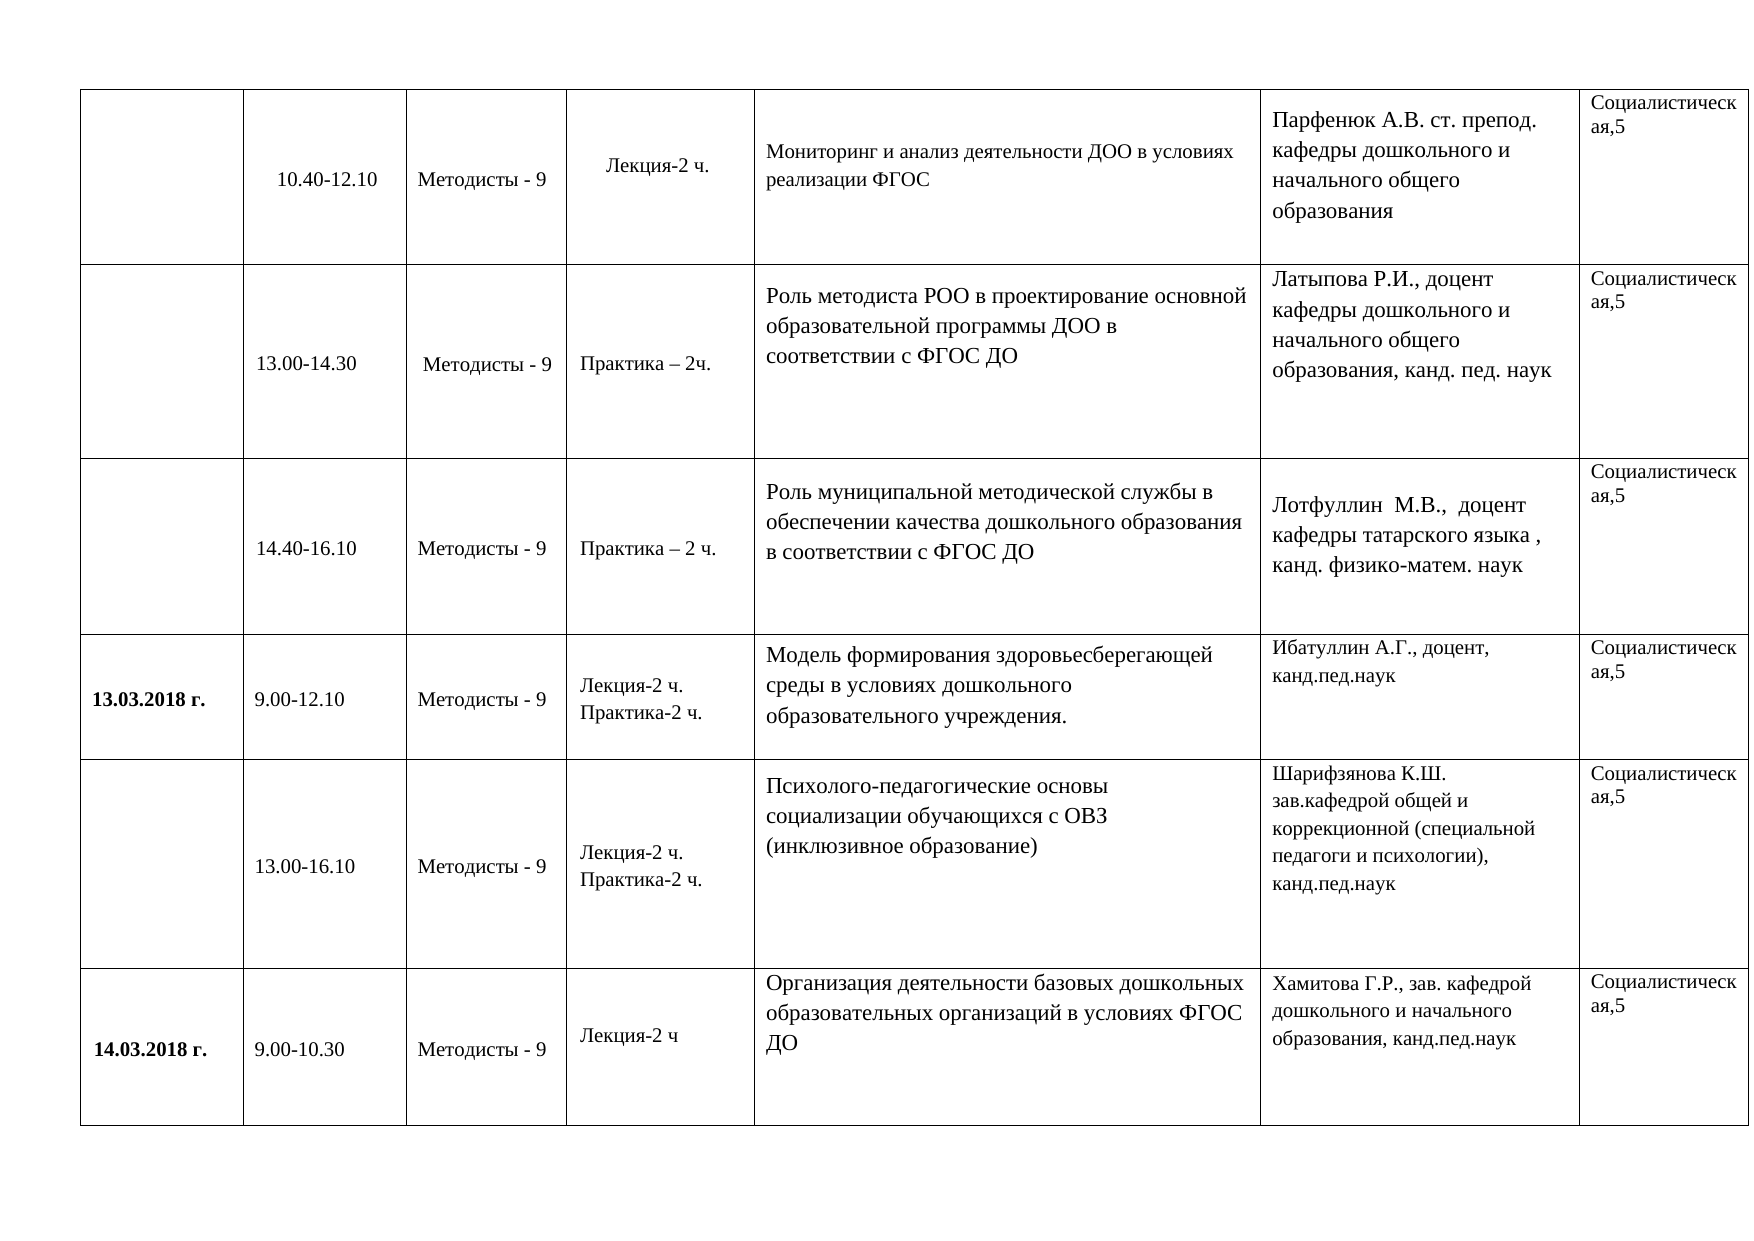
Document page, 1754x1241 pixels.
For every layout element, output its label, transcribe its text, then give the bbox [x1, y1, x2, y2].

table_cell [81, 265, 243, 458]
table_cell Лекция-2 ч. Практика-2 ч. [567, 635, 754, 759]
table_cell Лекция-2 ч. Практика-2 ч. [567, 760, 754, 968]
table_cell Практика – 2 ч. [567, 459, 754, 634]
table_cell Лотфуллин М.В., доцент кафедры татарского языка , канд. физико-матем. наук [1261, 459, 1579, 634]
table_cell Модель формирования здоровьесберегающей среды в условиях дошкольного образовательного учреждения. [755, 635, 1260, 759]
table_cell [81, 760, 243, 968]
table_cell Методисты - 9 [407, 265, 566, 458]
table_cell Методисты - 9 [407, 969, 566, 1125]
table_cell [81, 459, 243, 634]
table_cell Лекция-2 ч. [567, 90, 754, 264]
table_cell Социалистическая,5 [1580, 760, 1748, 968]
table_cell Социалистическая,5 [1580, 265, 1748, 458]
table_cell Методисты - 9 [407, 760, 566, 968]
table_cell 14.40-16.10 [244, 459, 406, 634]
table_cell Методисты - 9 [407, 459, 566, 634]
table_cell 13.00-14.30 [244, 265, 406, 458]
table_cell 9.00-12.10 [244, 635, 406, 759]
table_cell Психолого-педагогические основы социализации обучающихся с ОВЗ (инклюзивное образование) [755, 760, 1260, 968]
table_cell Мониторинг и анализ деятельности ДОО в условиях реализации ФГОС [755, 90, 1260, 264]
table_cell Социалистическая,5 [1580, 969, 1748, 1125]
table_cell Хамитова Г.Р., зав. кафедрой дошкольного и начального образования, канд.пед.наук [1261, 969, 1579, 1125]
table_cell Лекция-2 ч [567, 969, 754, 1125]
table_cell Практика – 2ч. [567, 265, 754, 458]
table_cell Роль муниципальной методической службы в обеспечении качества дошкольного образования в соответствии с ФГОС ДО [755, 459, 1260, 634]
table_cell Социалистическая,5 [1580, 459, 1748, 634]
table_cell Методисты - 9 [407, 635, 566, 759]
table_cell Социалистическая,5 [1580, 90, 1748, 264]
table_cell Социалистическая,5 [1580, 635, 1748, 759]
table_cell [81, 90, 243, 264]
table_cell Методисты - 9 [407, 90, 566, 264]
table_cell 13.00-16.10 [244, 760, 406, 968]
table_cell Шарифзянова К.Ш. зав.кафедрой общей и коррекционной (специальной педагоги и психологии), канд.пед.наук [1261, 760, 1579, 968]
table_cell Латыпова Р.И., доцент кафедры дошкольного и начального общего образования, канд. пед. наук [1261, 265, 1579, 458]
table_cell Парфенюк А.В. ст. препод. кафедры дошкольного и начального общего образования [1261, 90, 1579, 264]
table_cell 14.03.2018 г. [81, 969, 243, 1125]
table_cell Ибатуллин А.Г., доцент, канд.пед.наук [1261, 635, 1579, 759]
table_cell Организация деятельности базовых дошкольных образовательных организаций в условиях ФГОС ДО [755, 969, 1260, 1125]
table_cell 10.40-12.10 [244, 90, 406, 264]
table_cell Роль методиста РОО в проектирование основной образовательной программы ДОО в соответствии с ФГОС ДО [755, 265, 1260, 458]
table_cell 13.03.2018 г. [81, 635, 243, 759]
table_cell 9.00-10.30 [244, 969, 406, 1125]
